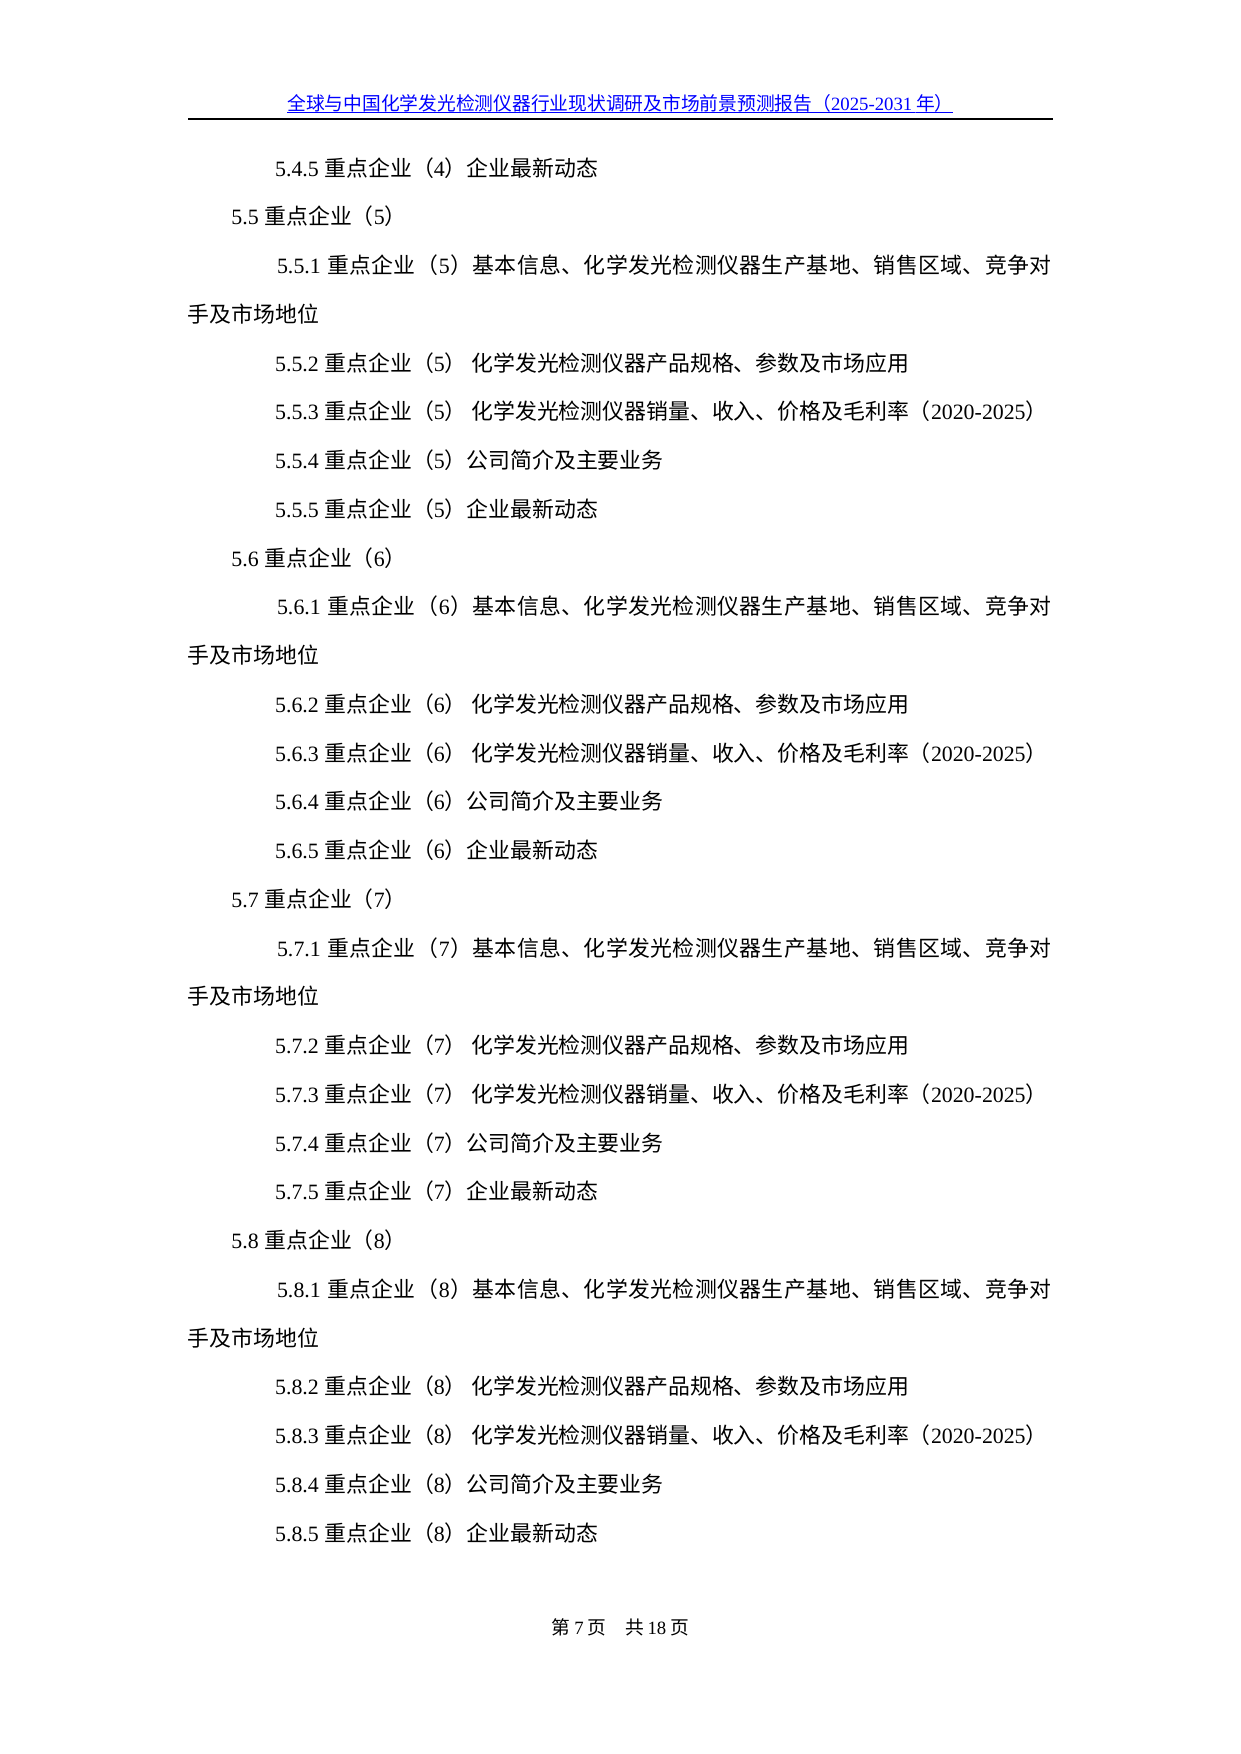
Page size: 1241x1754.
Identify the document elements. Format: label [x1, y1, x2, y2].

text [187, 150, 1053, 1548]
